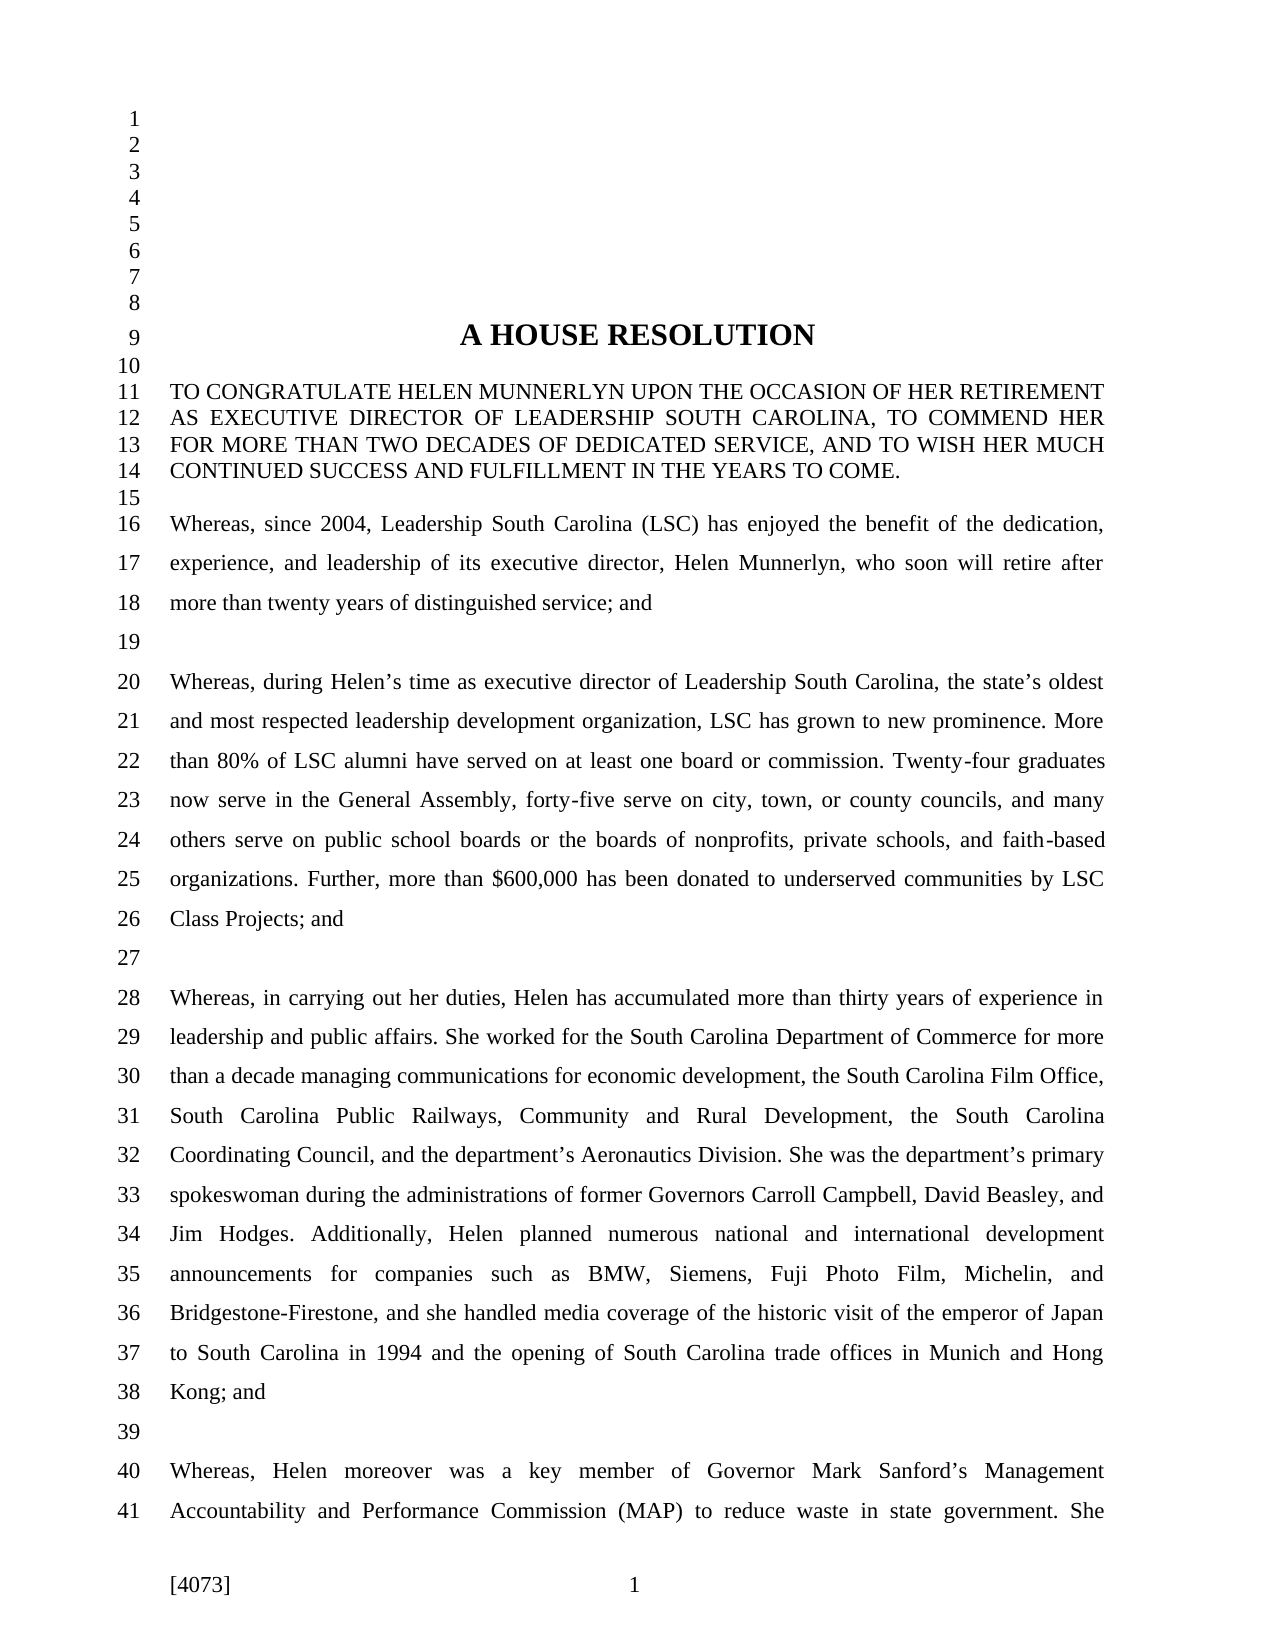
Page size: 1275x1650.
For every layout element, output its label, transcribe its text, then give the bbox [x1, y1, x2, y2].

text A RESOLUTION [169, 316, 1106, 352]
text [169, 1457, 1106, 1523]
text Whereas, during Helen’s time as executive director of Leadership South Carolina, the state’s oldest and most respected leadership development organization, LSC has grown to new prominence. More than 80% of LSC alumni have served on at least one board or commission. Twenty‑four graduates now serve in the General Assembly, forty‑five serve on city, town, or county councils, and many others serve on public school boards or the boards of nonprofits, private schools, and faith‑based organizations. Further, more than $600,000 has been donated to underserved communities by LSC Class Projects; and [169, 668, 1106, 931]
text Whereas, since 2004, Leadership South Carolina (LSC) has enjoyed the benefit of the dedication, experience, and leadership of its executive director, Helen Munnerlyn, who soon will retire after more than twenty years of distinguished service; and [169, 510, 1106, 615]
text Whereas, in carrying out her duties, Helen has accumulated more than thirty years of experience in leadership and public affairs. She worked for the South Carolina Department of Commerce for more than a decade managing communications for economic development, the South Carolina Film Office, South Carolina Public Railways, Community and Rural Development, the South Carolina Coordinating Council, and the department’s Aeronautics Division. She was the department’s primary spokeswoman during the administrations of former Governors Carroll Campbell, David Beasley, and Jim Hodges. Additionally, Helen planned numerous national and international development announcements for companies such as BMW, Siemens, Fuji Photo Film, Michelin, and Bridgestone‑Firestone, and she handled media coverage of the historic visit of the emperor of Japan to South Carolina in 1994 and the opening of South Carolina trade offices in Munich and Hong Kong; and [169, 984, 1106, 1405]
